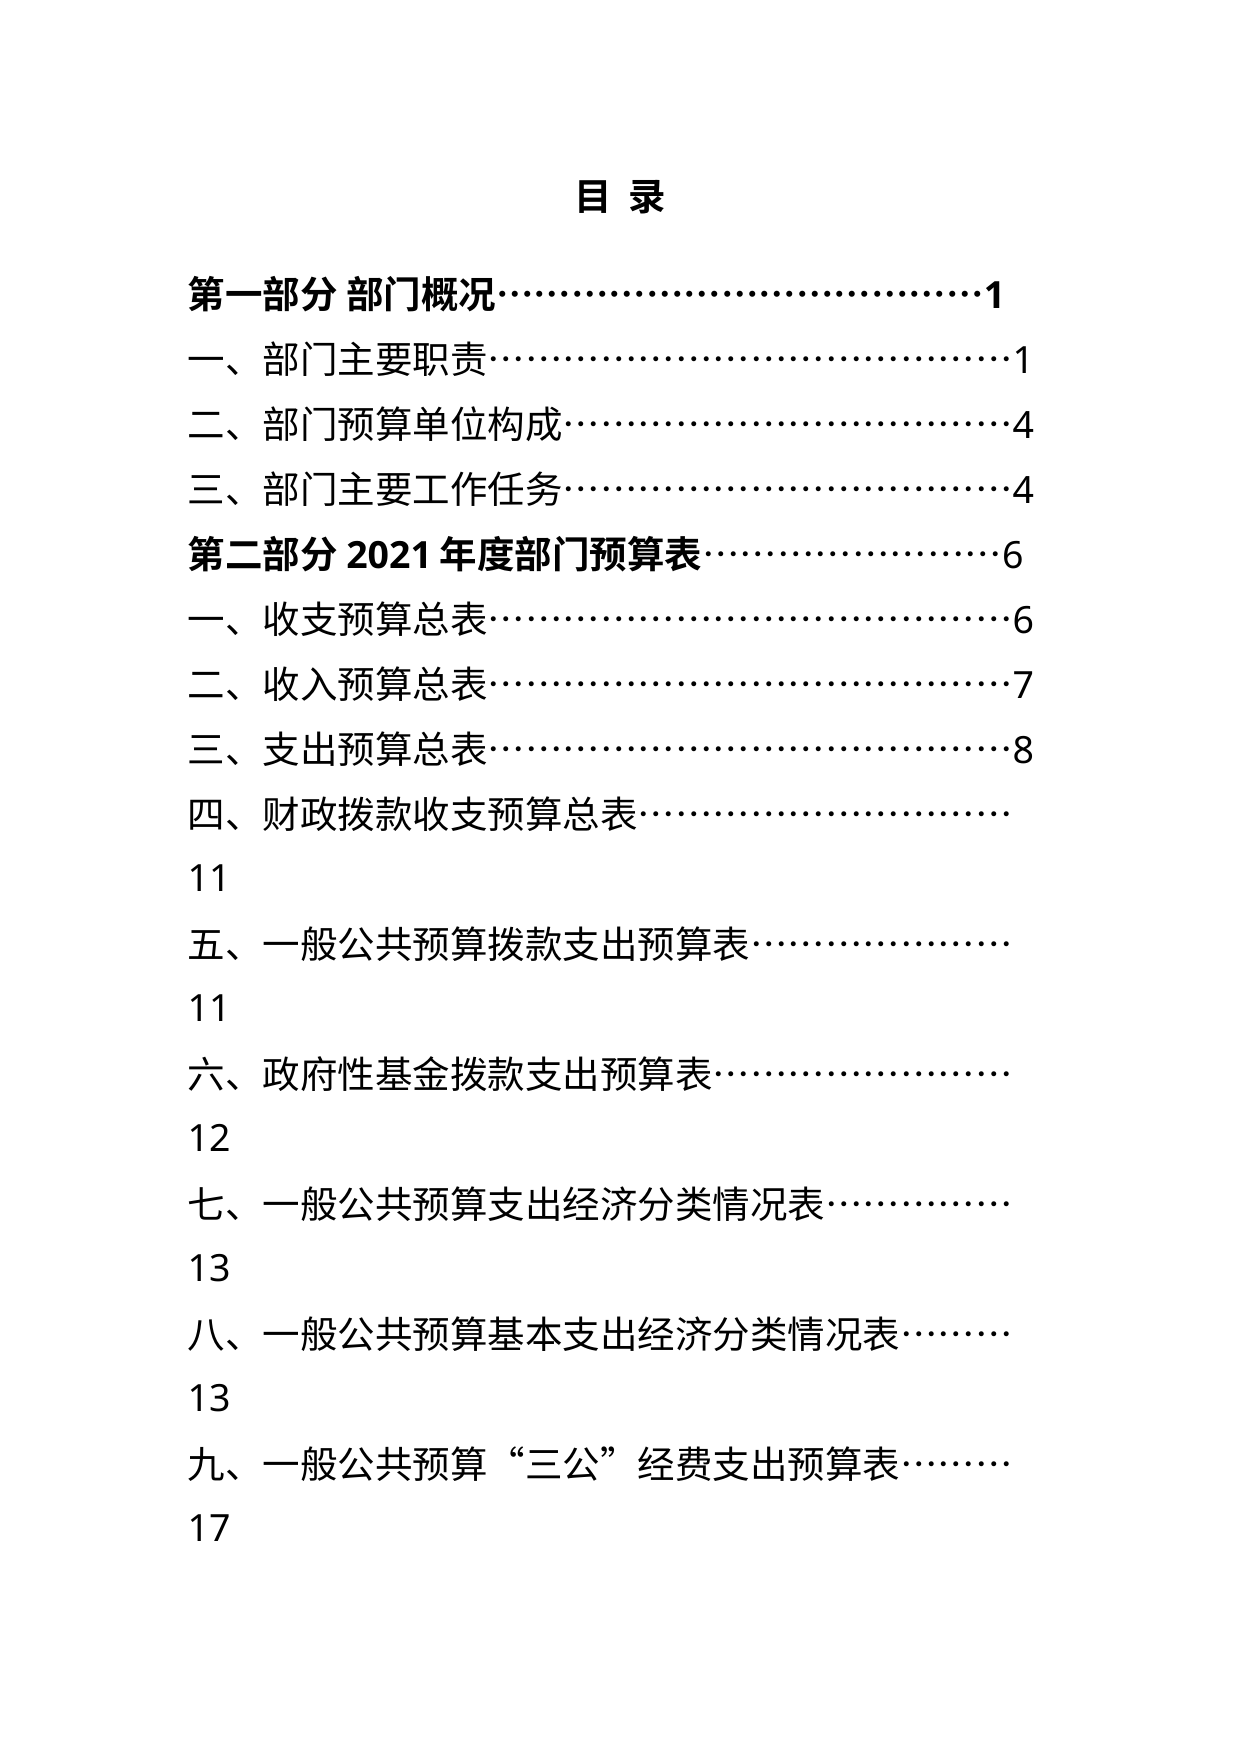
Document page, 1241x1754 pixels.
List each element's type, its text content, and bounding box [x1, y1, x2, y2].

text 二、收入预算总表……………………………………7 [187, 649, 1053, 714]
text 七、一般公共预算支出经济分类情况表……………13 [187, 1169, 1053, 1299]
text 四、财政拨款收支预算总表…………………………11 [187, 779, 1053, 909]
text 第二部分 2021年度部门预算表……………………6 [187, 519, 1053, 584]
text 一、部门主要职责……………………………………1 [187, 324, 1053, 389]
text 目 录 [187, 162, 1053, 227]
text 三、支出预算总表……………………………………8 [187, 714, 1053, 779]
text 九、一般公共预算“三公”经费支出预算表………17 [187, 1429, 1053, 1559]
text 二、部门预算单位构成………………………………4 [187, 389, 1053, 454]
text 三、部门主要工作任务………………………………4 [187, 454, 1053, 519]
text 六、政府性基金拨款支出预算表……………………12 [187, 1039, 1053, 1169]
text 八、一般公共预算基本支出经济分类情况表………13 [187, 1299, 1053, 1429]
text 五、一般公共预算拨款支出预算表…………………11 [187, 909, 1053, 1039]
text 第一部分 部门概况…………………………………1 [187, 259, 1053, 324]
text 一、收支预算总表……………………………………6 [187, 584, 1053, 649]
